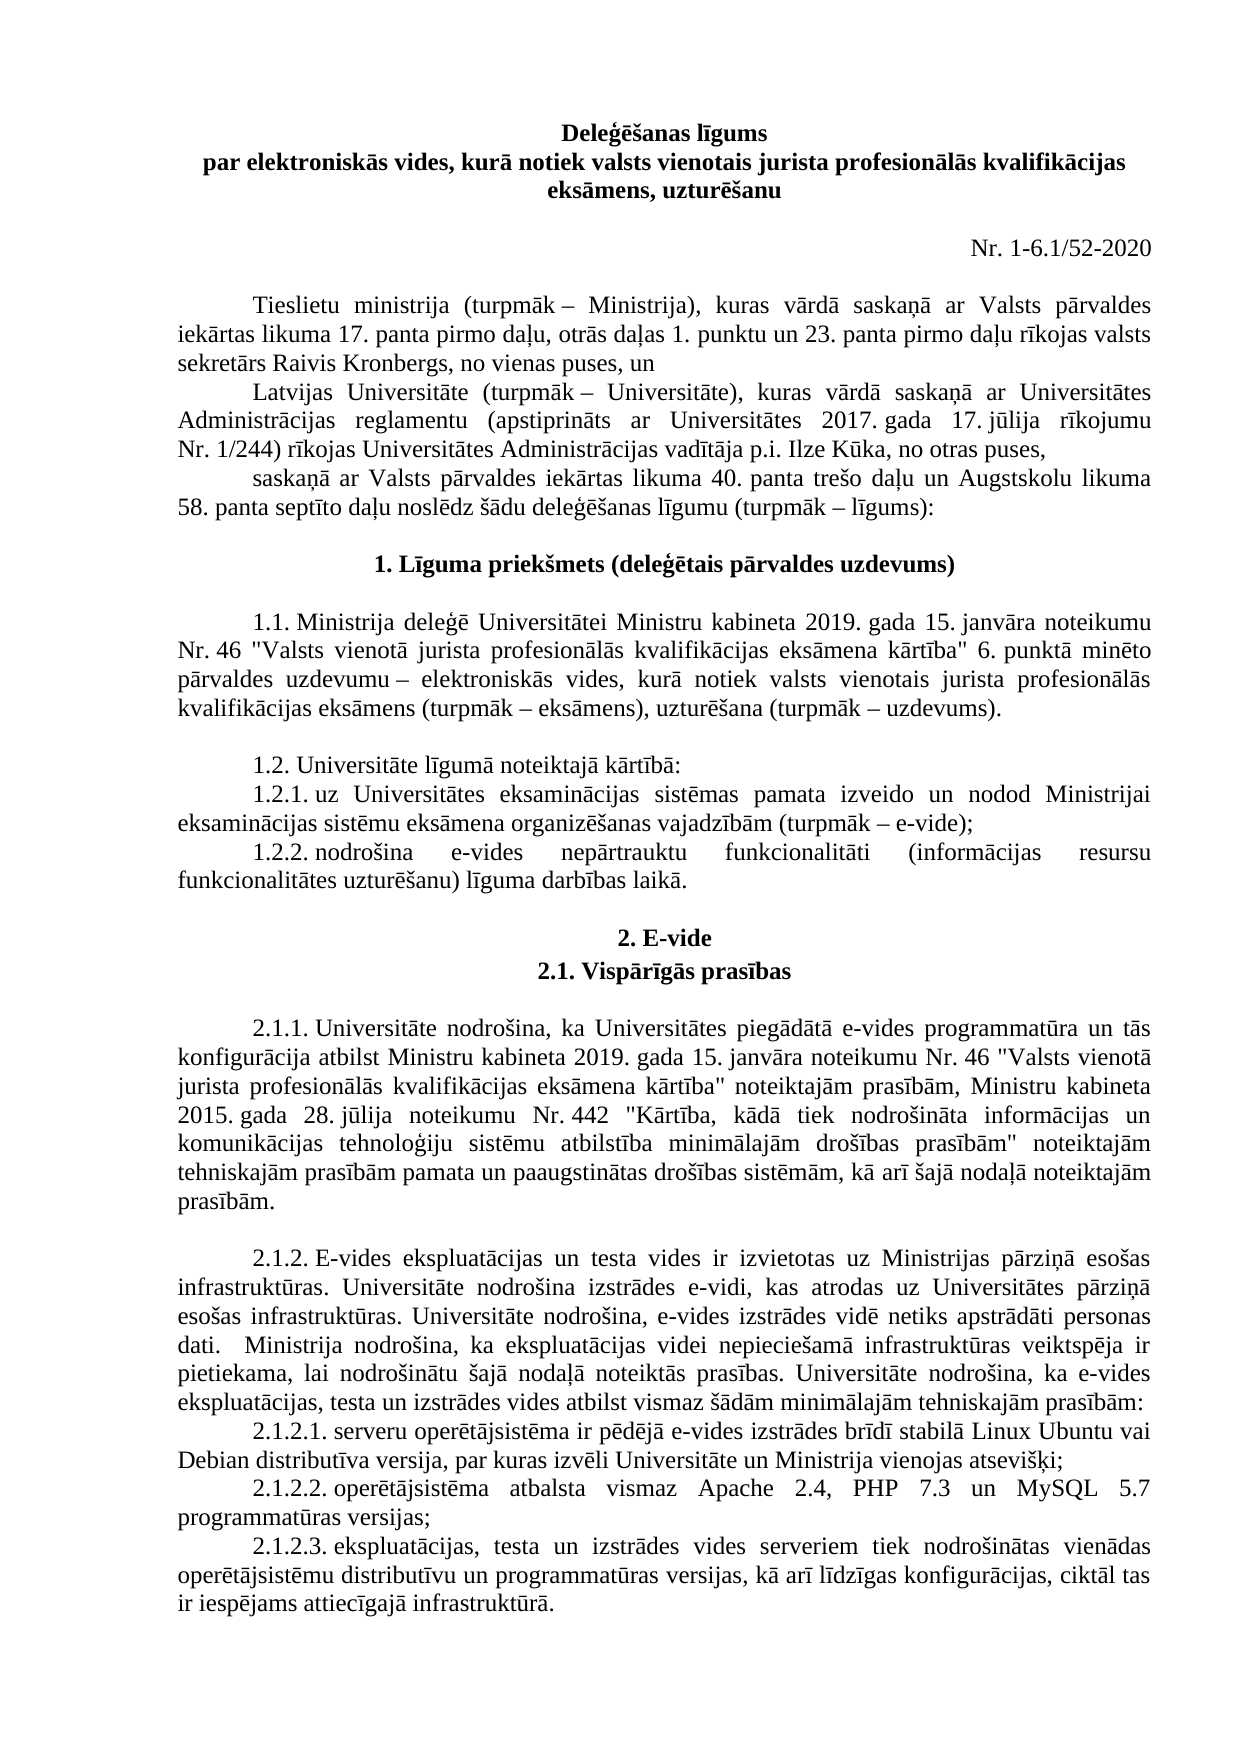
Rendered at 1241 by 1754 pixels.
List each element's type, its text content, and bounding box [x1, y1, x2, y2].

text saskaņā ar Valsts pārvaldes iekārtas likuma 40. panta trešo daļu un Augstskolu likuma 58. panta septīto daļu noslēdz šādu deleģēšanas līgumu (turpmāk – līgums): [177, 463, 1152, 521]
text Nr. 1-6.1/52-2020 [177, 233, 1152, 262]
subtitle 2.1. Vispārīgās prasības [177, 956, 1152, 985]
text 2.1.2.1. serveru operētājsistēma ir pēdējā e-vides izstrādes brīdī stabilā Linux Ubuntu vai Debian distributīva versija, par kuras izvēli Universitāte un Ministrija vienojas atsevišķi; [177, 1416, 1152, 1473]
text 1.2.1. uz Universitātes eksaminācijas sistēmas pamata izveido un nodod Ministrijai eksaminācijas sistēmu eksāmena organizēšanas vajadzībām (turpmāk – e-vide); [177, 779, 1152, 837]
subtitle 1. Līguma priekšmets (deleģētais pārvaldes uzdevums) [177, 549, 1152, 578]
subtitle 1.1. Ministrija deleģē Universitātei Ministru kabineta 2019. gada 15. janvāra noteikumu Nr. 46 "Valsts vienotā jurista profesionālās kvalifikācijas eksāmena kārtība" 6. punktā minēto pārvaldes uzdevumu – elektroniskās vides, kurā notiek valsts vienotais jurista profesionālās kvalifikācijas eksāmens (turpmāk – eksāmens), uzturēšana (turpmāk – uzdevums). [177, 607, 1152, 722]
text par elektroniskās vides, kurā notiek valsts vienotais jurista profesionālās kvalifikācijas eksāmens, uzturēšanu [177, 147, 1152, 204]
text Tieslietu ministrija (turpmāk – Ministrija), kuras vārdā saskaņā ar Valsts pārvaldes iekārtas likuma 17. panta pirmo daļu, otrās daļas 1. punktu un 23. panta pirmo daļu rīkojas valsts sekretārs Raivis Kronbergs, no vienas puses, un [177, 291, 1152, 377]
subtitle 1.2. Universitāte līgumā noteiktajā kārtībā: [177, 751, 1152, 779]
text Latvijas Universitāte (turpmāk – Universitāte), kuras vārdā saskaņā ar Universitātes Administrācijas reglamentu (apstiprināts ar Universitātes 2017. gada 17. jūlija rīkojumu Nr. 1/244) rīkojas Universitātes Administrācijas vadītāja p.i. Ilze Kūka, no otras puses, [177, 377, 1152, 463]
subtitle 2. E-vide [177, 923, 1152, 952]
text Deleģēšanas līgums [177, 118, 1152, 147]
text 2.1.2.3. ekspluatācijas, testa un izstrādes vides serveriem tiek nodrošinātas vienādas operētājsistēmu distributīvu un programmatūras versijas, kā arī līdzīgas konfigurācijas, ciktāl tas ir iespējams attiecīgajā infrastruktūrā. [177, 1531, 1152, 1617]
text 2.1.2.2. operētājsistēma atbalsta vismaz Apache 2.4, PHP 7.3 un MySQL 5.7 programmatūras versijas; [177, 1473, 1152, 1531]
subtitle 2.1.1. Universitāte nodrošina, ka Universitātes piegādātā e-vides programmatūra un tās konfigurācija atbilst Ministru kabineta 2019. gada 15. janvāra noteikumu Nr. 46 "Valsts vienotā jurista profesionālās kvalifikācijas eksāmena kārtība" noteiktajām prasībām, Ministru kabineta 2015. gada 28. jūlija noteikumu Nr. 442 "Kārtība, kādā tiek nodrošināta informācijas un komunikācijas tehnoloģiju sistēmu atbilstība minimālajām drošības prasībām" noteiktajām tehniskajām prasībām pamata un paaugstinātas drošības sistēmām, kā arī šajā nodaļā noteiktajām prasībām. [177, 1013, 1152, 1215]
subtitle 2.1.2. E-vides ekspluatācijas un testa vides ir izvietotas uz Ministrijas pārziņā esošas infrastruktūras. Universitāte nodrošina izstrādes e-vidi, kas atrodas uz Universitātes pārziņā esošas infrastruktūras. Universitāte nodrošina, e-vides izstrādes vidē netiks apstrādāti personas dati. Ministrija nodrošina, ka ekspluatācijas videi nepieciešamā infrastruktūras veiktspēja ir pietiekama, lai nodrošinātu šajā nodaļā noteiktās prasības. Universitāte nodrošina, ka e-vides ekspluatācijas, testa un izstrādes vides atbilst vismaz šādām minimālajām tehniskajām prasībām: [177, 1243, 1152, 1416]
text 1.2.2. nodrošina e-vides nepārtrauktu funkcionalitāti (informācijas resursu funkcionalitātes uzturēšanu) līguma darbības laikā. [177, 837, 1152, 894]
